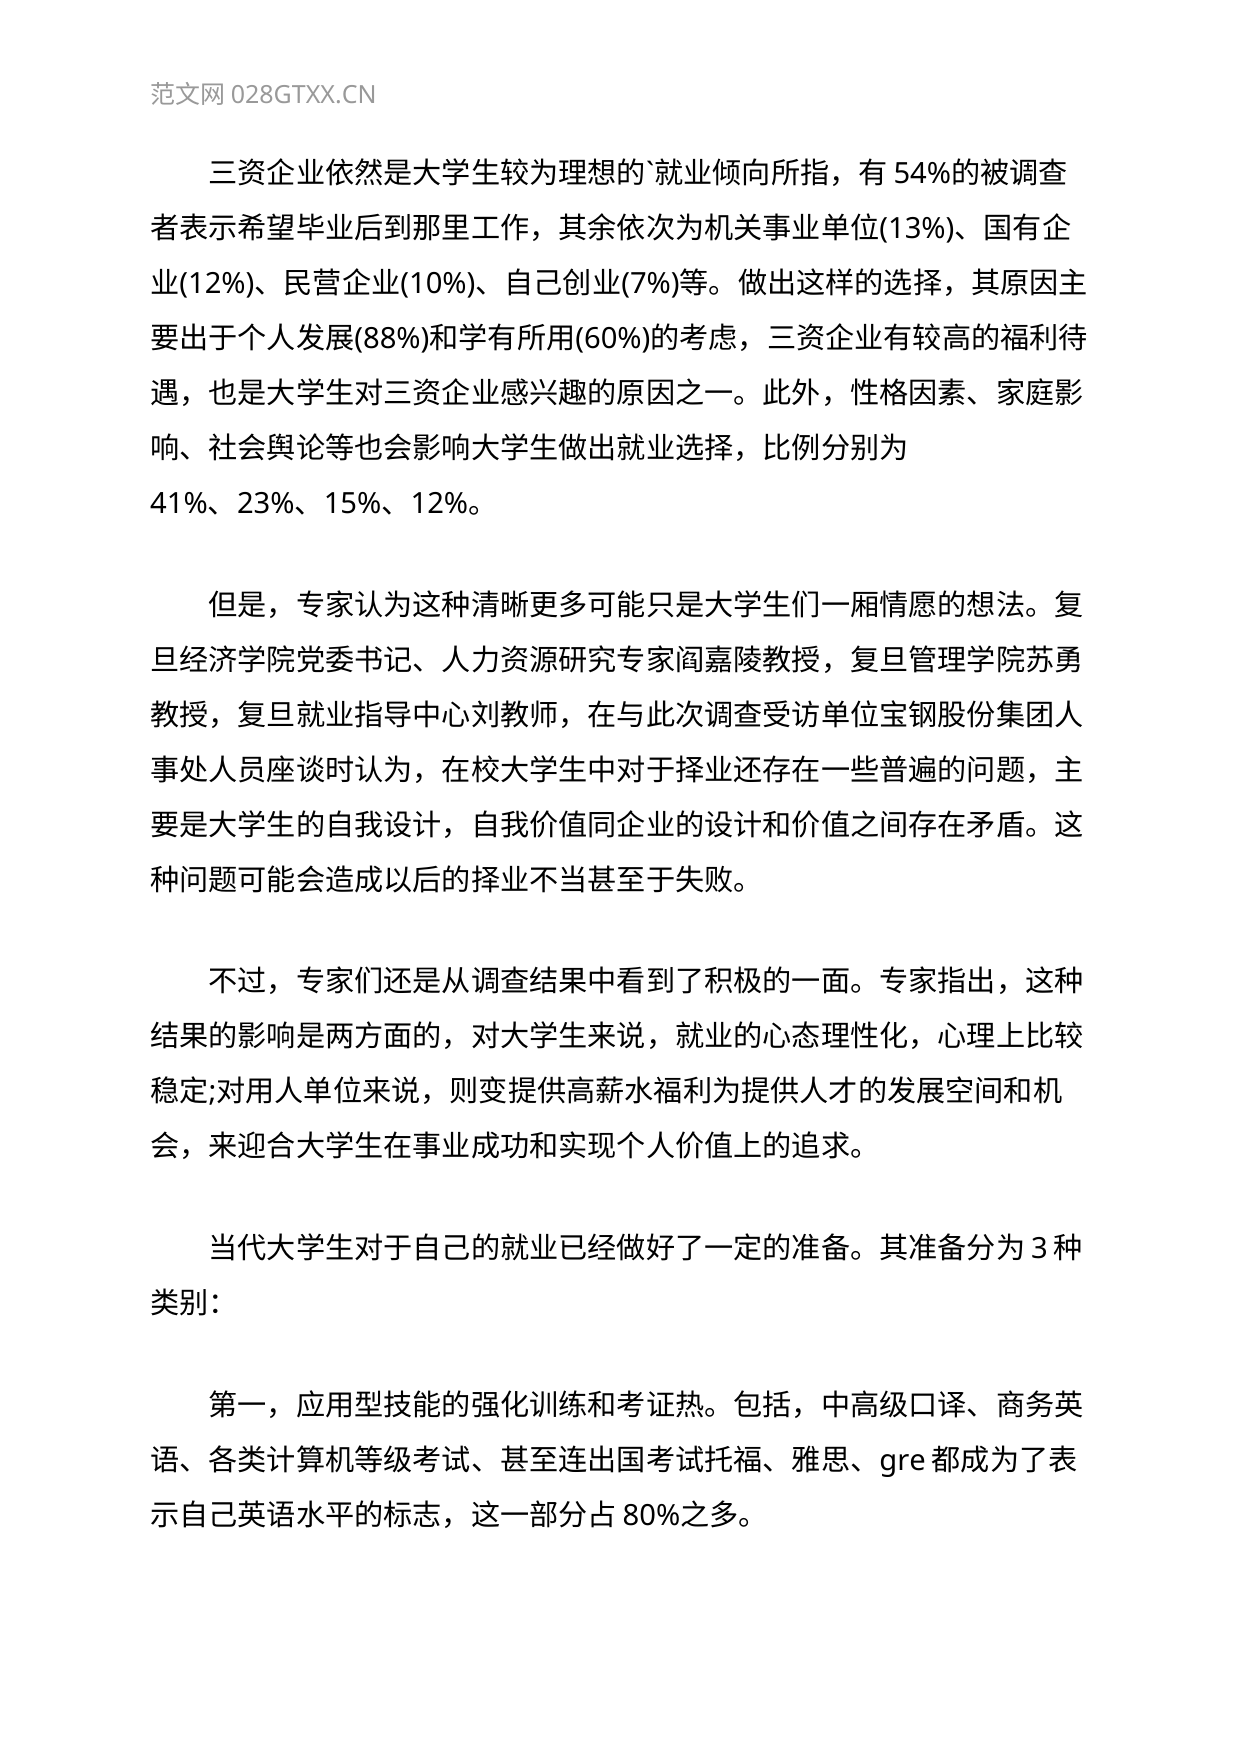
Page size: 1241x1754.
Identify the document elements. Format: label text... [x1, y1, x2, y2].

text 第一，应用型技能的强化训练和考证热。包括，中高级口译、商务英语、各类计算机等级考试、甚至连出国考试托福、雅思、gre都成为了表示自己英语水平的标志，这一部分占80%之多。 [150, 1381, 1090, 1534]
text 但是，专家认为这种清晰更多可能只是大学生们一厢情愿的想法。复旦经济学院党委书记、人力资源研究专家阎嘉陵教授，复旦管理学院苏勇教授，复旦就业指导中心刘教师，在与此次调查受访单位宝钢股份集团人事处人员座谈时认为，在校大学生中对于择业还存在一些普遍的问题，主要是大学生的自我设计，自我价值同企业的设计和价值之间存在矛盾。这种问题可能会造成以后的择业不当甚至于失败。 [150, 582, 1090, 898]
text 当代大学生对于自己的就业已经做好了一定的准备。其准备分为3种类别： [150, 1224, 1090, 1322]
text 不过，专家们还是从调查结果中看到了积极的一面。专家指出，这种结果的影响是两方面的，对大学生来说，就业的心态理性化，心理上比较稳定;对用人单位来说，则变提供高薪水福利为提供人才的发展空间和机会，来迎合大学生在事业成功和实现个人价值上的追求。 [150, 958, 1090, 1165]
text 三资企业依然是大学生较为理想的`就业倾向所指，有54%的被调查者表示希望毕业后到那里工作，其余依次为机关事业单位(13%)、国有企业(12%)、民营企业(10%)、自己创业(7%)等。做出这样的选择，其原因主要出于个人发展(88%)和学有所用(60%)的考虑，三资企业有较高的福利待遇，也是大学生对三资企业感兴趣的原因之一。此外，性格因素、家庭影响、社会舆论等也会影响大学生做出就业选择，比例分别为41%、23%、15%、12%。 [150, 150, 1090, 522]
